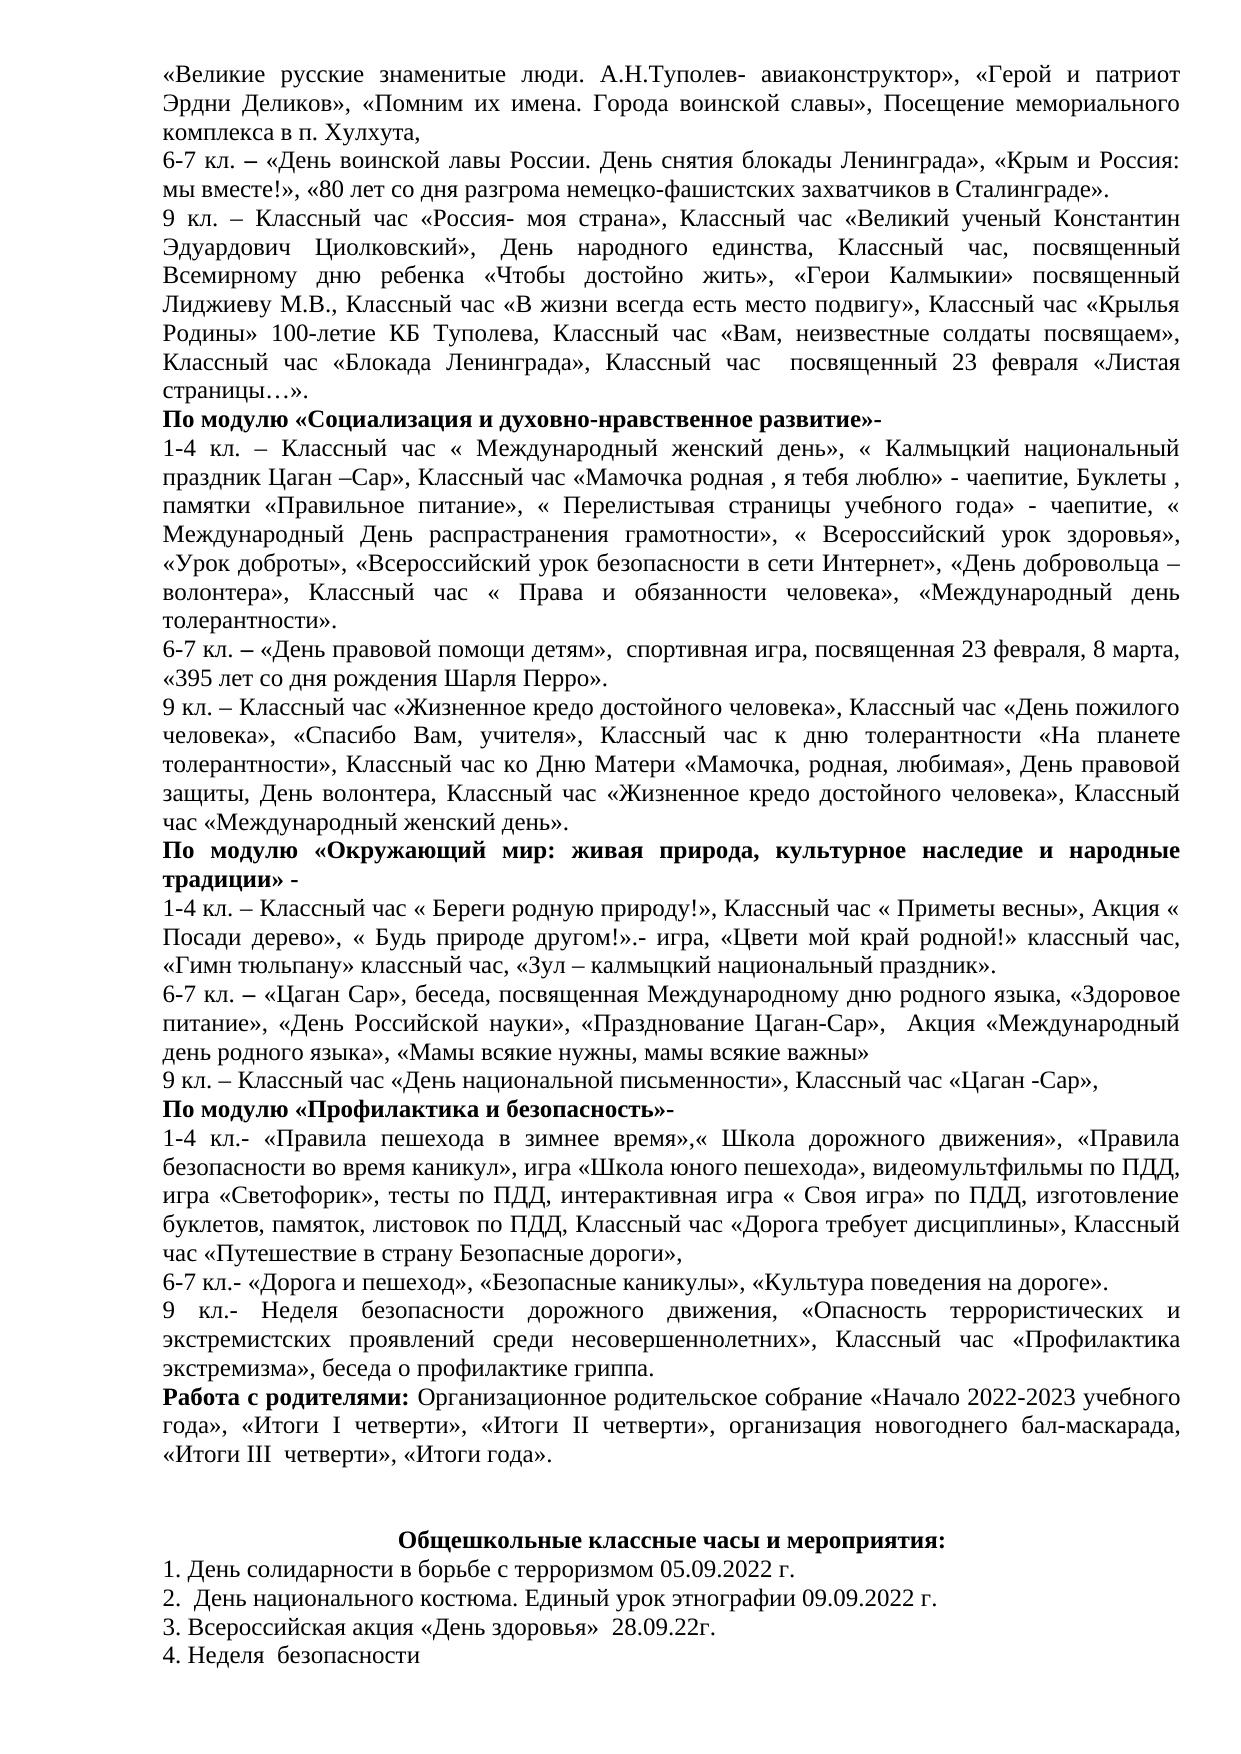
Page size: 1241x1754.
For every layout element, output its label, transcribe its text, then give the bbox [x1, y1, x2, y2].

text По модулю «Окружающий мир: живая природа, культурное наследие и народные традиции» - [162, 835, 1181, 893]
text 4. Неделя безопасности [162, 1640, 1181, 1669]
text По модулю «Социализация и духовно-нравственное развитие»- [162, 404, 1181, 433]
text 9 кл. – Классный час «Жизненное кредо достойного человека», Классный час «День пожилого человека», «Спасибо Вам, учителя», Классный час к дню толерантности «На планете толерантности», Классный час ко Дню Матери «Мамочка, родная, любимая», День правовой защиты, День волонтера, Классный час «Жизненное кредо достойного человека», Классный час «Международный женский день». [162, 692, 1181, 835]
text 9 кл. – Классный час «Россия- моя страна», Классный час «Великий ученый Константин Эдуардович Циолковский», День народного единства, Классный час, посвященный Всемирному дню ребенка «Чтобы достойно жить», «Герои Калмыкии» посвященный Лиджиеву М.В., Классный час «В жизни всегда есть место подвигу», Классный час «Крылья Родины» 100-летие КБ Туполева, Классный час «Вам, неизвестные солдаты посвящаем», Классный час «Блокада Ленинграда», Классный час посвященный 23 февраля «Листая страницы…». [162, 203, 1181, 404]
text 6-7 кл. – «День воинской лавы России. День снятия блокады Ленинграда», «Крым и Россия: мы вместе!», «80 лет со дня разгрома немецко-фашистских захватчиков в Сталинграде». [162, 145, 1181, 203]
text По модулю «Профилактика и безопасность»- [162, 1094, 1181, 1123]
text Общешкольные классные часы и мероприятия: [162, 1525, 1181, 1554]
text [162, 59, 1181, 145]
text 6-7 кл. – «Цаган Сар», беседа, посвященная Международному дню родного языка, «Здоровое питание», «День Российской науки», «Празднование Цаган-Сар», Акция «Международный день родного языка», «Мамы всякие нужны, мамы всякие важны» [162, 979, 1181, 1065]
text 3. Всероссийская акция «День здоровья» 28.09.22г. [162, 1612, 1181, 1640]
text 1-4 кл.- «Правила пешехода в зимнее время»,« Школа дорожного движения», «Правила безопасности во время каникул», игра «Школа юного пешехода», видеомультфильмы по ПДД, игра «Светофорик», тесты по ПДД, интерактивная игра « Своя игра» по ПДД, изготовление буклетов, памяток, листовок по ПДД, Классный час «Дорога требует дисциплины», Классный час «Путешествие в страну Безопасные дороги», [162, 1123, 1181, 1267]
text 6-7 кл.- «Дорога и пешеход», «Безопасные каникулы», «Культура поведения на дороге». [162, 1267, 1181, 1295]
text 6-7 кл. – «День правовой помощи детям», спортивная игра, посвященная 23 февраля, 8 марта, «395 лет со дня рождения Шарля Перро». [162, 634, 1181, 692]
text 9 кл. – Классный час «День национальной письменности», Классный час «Цаган -Сар», [162, 1065, 1181, 1094]
text Работа с родителями: Организационное родительское собрание «Начало 2022-2023 учебного года», «Итоги I четверти», «Итоги II четверти», организация новогоднего бал-маскарада, «Итоги III четверти», «Итоги года». [162, 1382, 1181, 1468]
text 1-4 кл. – Классный час « Береги родную природу!», Классный час « Приметы весны», Акция « Посади дерево», « Будь природе другом!».- игра, «Цвети мой край родной!» классный час, «Гимн тюльпану» классный час, «Зул – калмыцкий национальный праздник». [162, 893, 1181, 979]
text 9 кл.- Неделя безопасности дорожного движения, «Опасность террористических и экстремистских проявлений среди несовершеннолетних», Классный час «Профилактика экстремизма», беседа о профилактике гриппа. [162, 1295, 1181, 1382]
text 2. День национального костюма. Единый урок этнографии 09.09.2022 г. [162, 1583, 1181, 1612]
text 1-4 кл. – Классный час « Международный женский день», « Калмыцкий национальный праздник Цаган –Сар», Классный час «Мамочка родная , я тебя люблю» - чаепитие, Буклеты , памятки «Правильное питание», « Перелистывая страницы учебного года» - чаепитие, « Международный День распрастранения грамотности», « Всероссийский урок здоровья», «Урок доброты», «Всероссийский урок безопасности в сети Интернет», «День добровольца – волонтера», Классный час « Права и обязанности человека», «Международный день толерантности». [162, 433, 1181, 634]
text 1. День солидарности в борьбе с терроризмом 05.09.2022 г. [162, 1554, 1181, 1583]
